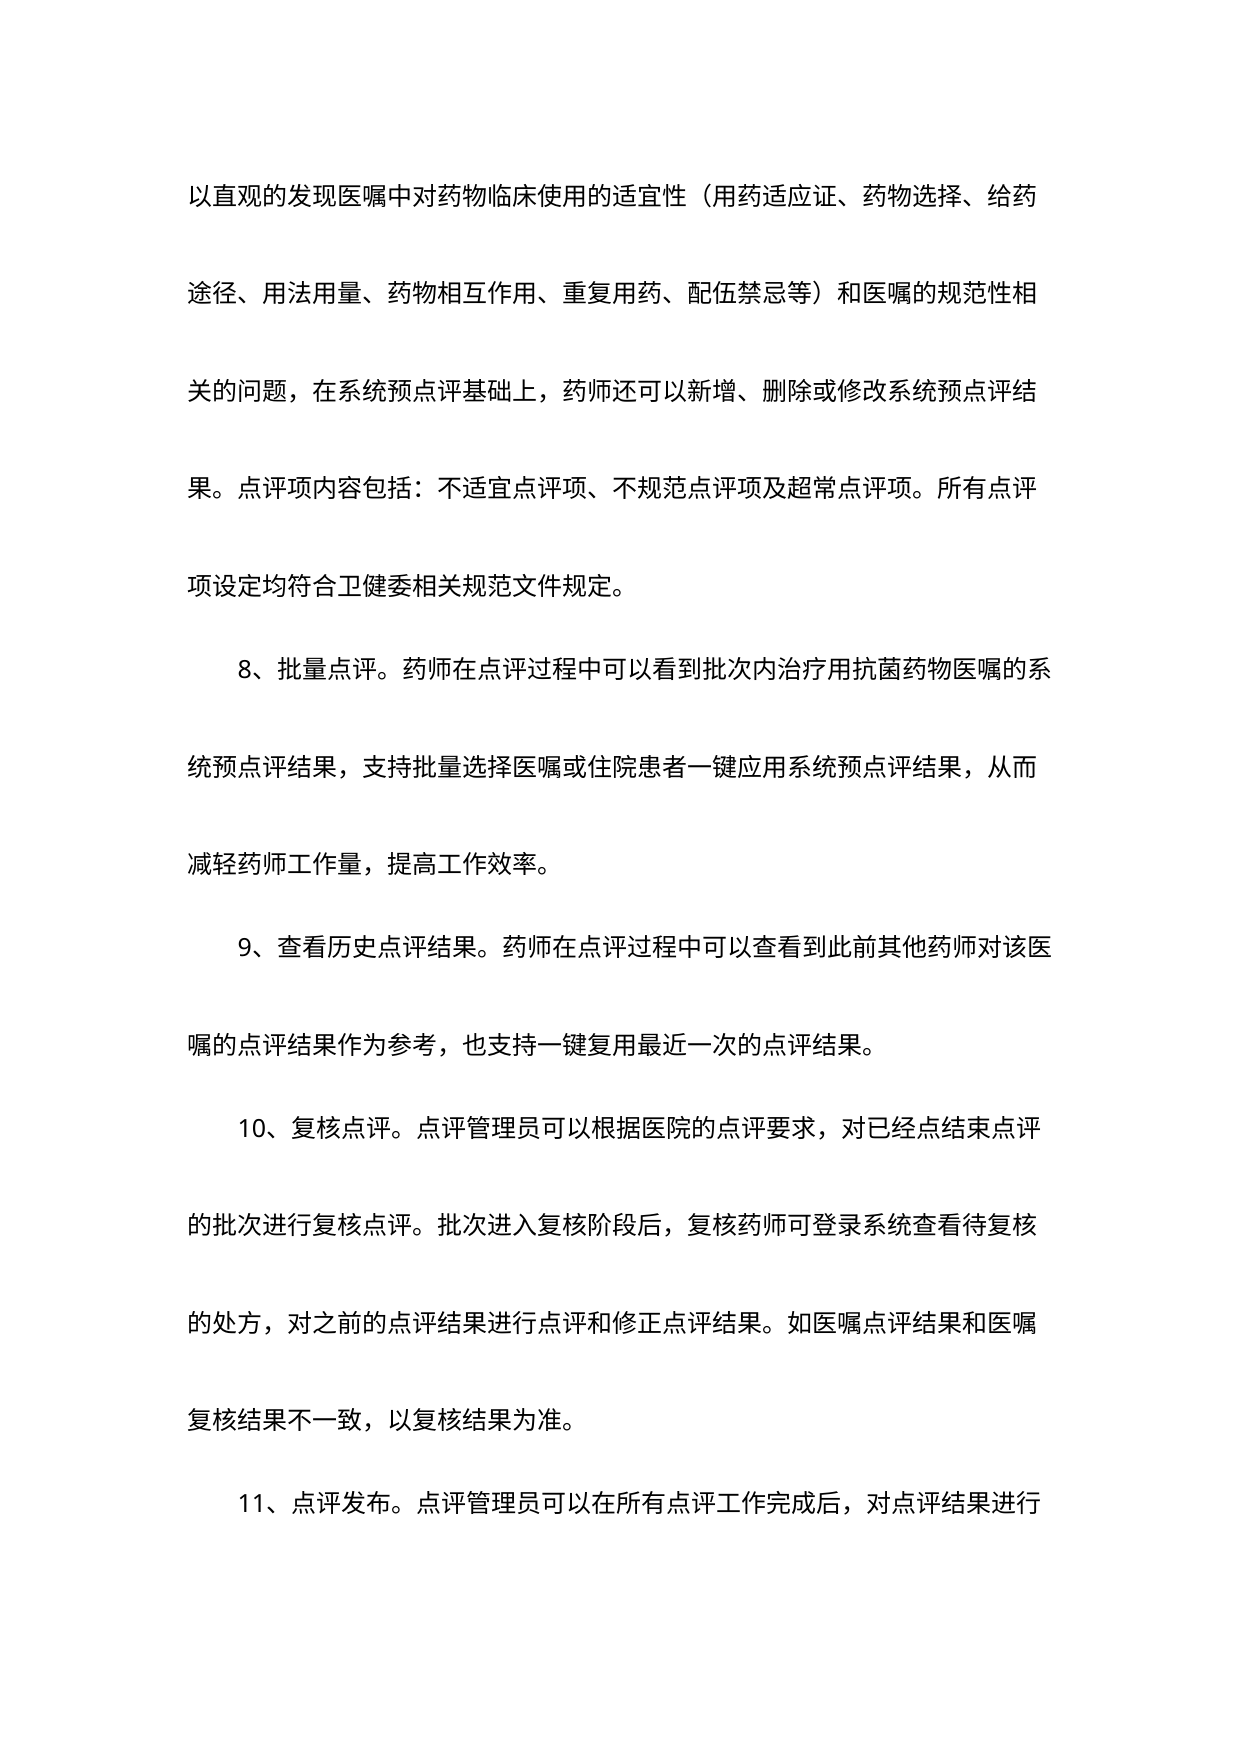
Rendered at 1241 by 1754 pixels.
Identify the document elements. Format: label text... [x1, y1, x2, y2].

text 9、查看历史点评结果。药师在点评过程中可以查看到此前其他药师对该医嘱的点评结果作为参考，也支持一键复用最近一次的点评结果。 [187, 913, 1053, 1076]
text 10、复核点评。点评管理员可以根据医院的点评要求，对已经点结束点评的批次进行复核点评。批次进入复核阶段后，复核药师可登录系统查看待复核的处方，对之前的点评结果进行点评和修正点评结果。如医嘱点评结果和医嘱复核结果不一致，以复核结果为准。 [187, 1094, 1053, 1451]
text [187, 162, 1053, 617]
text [187, 1469, 1053, 1534]
text 8、批量点评。药师在点评过程中可以看到批次内治疗用抗菌药物医嘱的系统预点评结果，支持批量选择医嘱或住院患者一键应用系统预点评结果，从而减轻药师工作量，提高工作效率。 [187, 635, 1053, 895]
